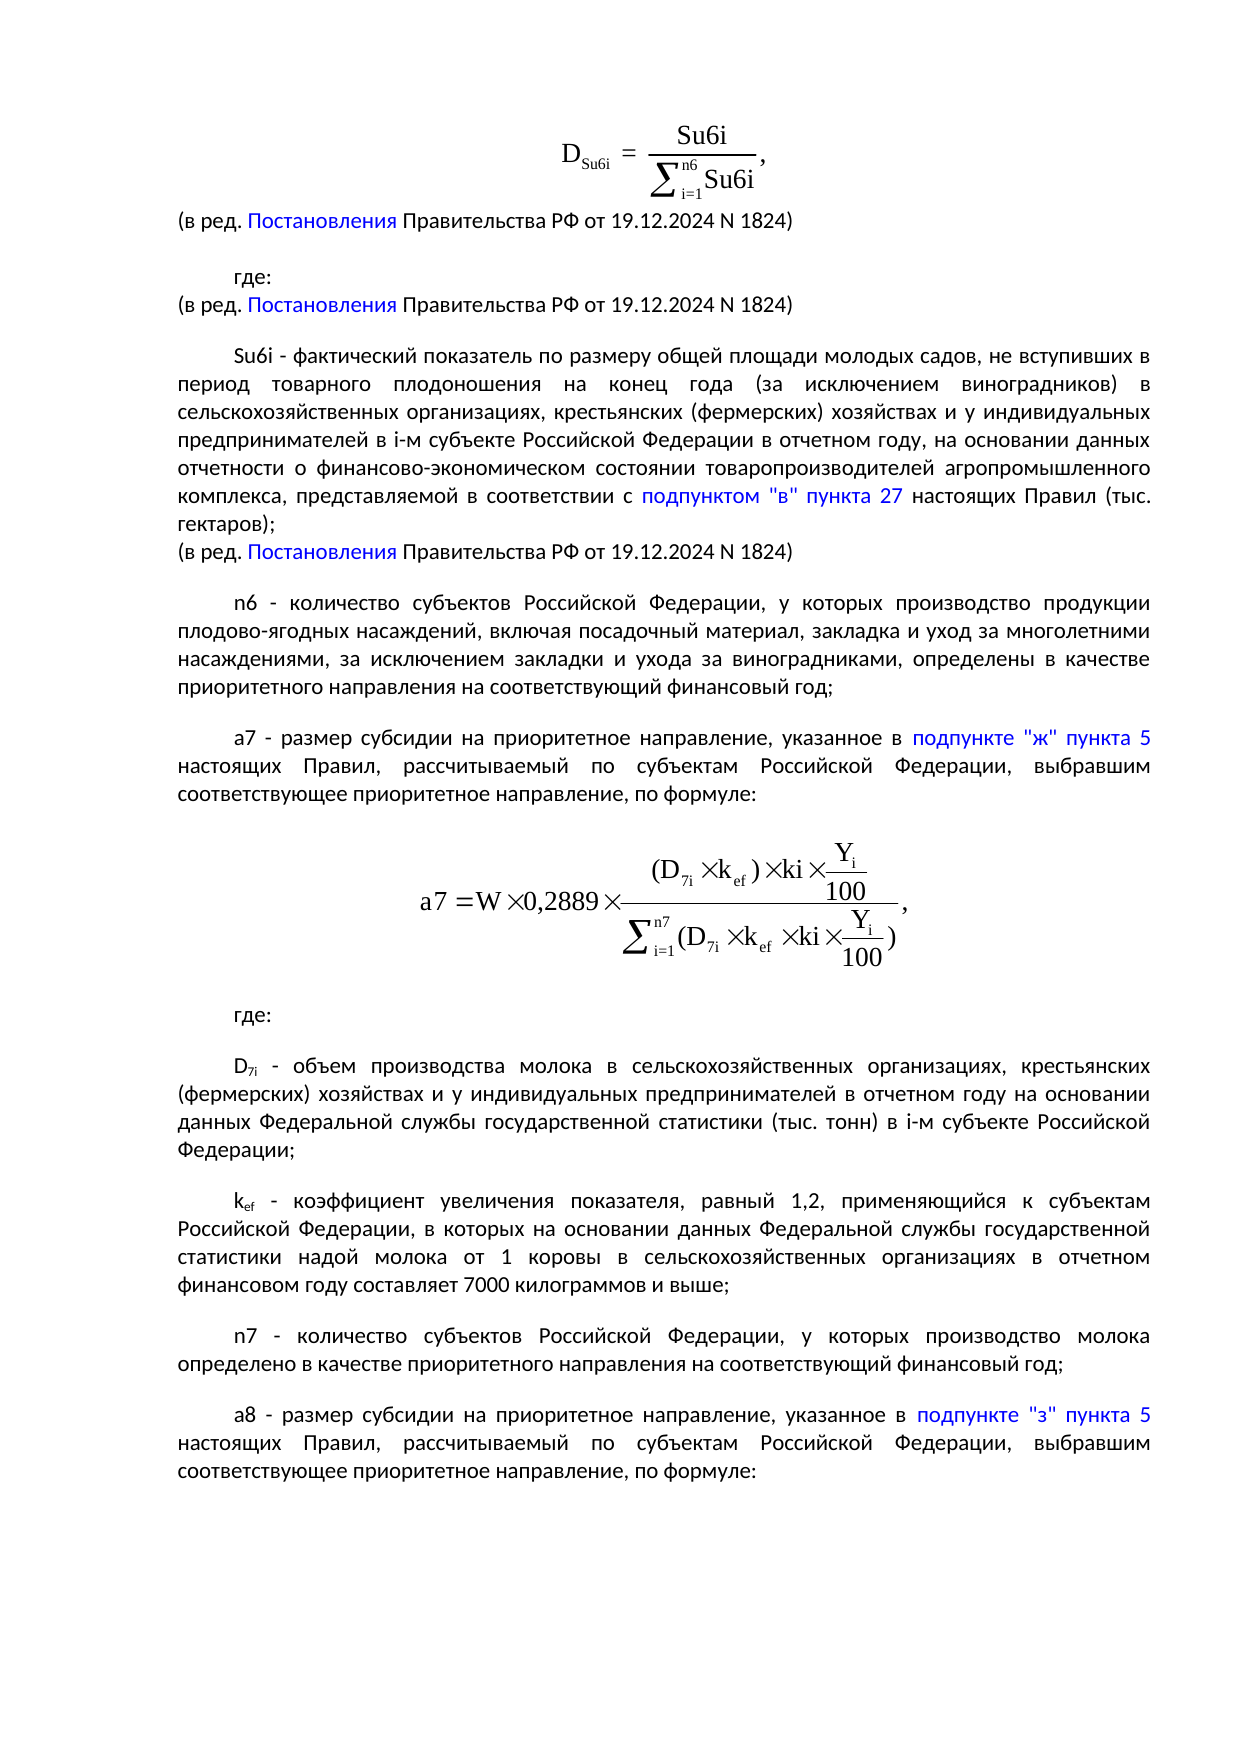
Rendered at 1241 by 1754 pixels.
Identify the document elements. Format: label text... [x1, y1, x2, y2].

text n6 - количество субъектов Российской Федерации, у которых производство продукции плодово-ягодных насаждений, включая посадочный материал, закладка и уход за многолетними насаждениями, за исключением закладки и ухода за виноградниками, определены в качестве приоритетного направления на соответствующий финансовый год; [177, 588, 1152, 700]
text n7 - количество субъектов Российской Федерации, у которых производство молока определено в качестве приоритетного направления на соответствующий финансовый год; [177, 1321, 1152, 1377]
text (в ред. Постановления Правительства РФ от 19.12.2024 N 1824) [177, 537, 1152, 565]
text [177, 290, 1152, 318]
text где: [177, 1001, 1152, 1028]
text kef - коэффициент увеличения показателя, равный 1,2, применяющийся к субъектам Российской Федерации, в которых на основании данных Федеральной службы государственной статистики надой молока от 1 коровы в сельскохозяйственных организациях в отчетном финансовом году составляет 7000 килограммов и выше; [177, 1186, 1152, 1298]
text где: [177, 262, 1152, 290]
text D7i - объем производства молока в сельскохозяйственных организациях, крестьянских (фермерских) хозяйствах и у индивидуальных предпринимателей в отчетном году на основании данных Федеральной службы государственной статистики (тыс. тонн) в i-м субъекте Российской Федерации; [177, 1051, 1152, 1163]
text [177, 206, 1152, 234]
text a7 - размер субсидии на приоритетное направление, указанное в подпункте "ж" пункта 5 настоящих Правил, рассчитываемый по субъектам Российской Федерации, выбравшим соответствующее приоритетное направление, по формуле: [177, 723, 1152, 807]
text Su6i - фактический показатель по размеру общей площади молодых садов, не вступивших в период товарного плодоношения на конец года (за исключением виноградников) в сельскохозяйственных организациях, крестьянских (фермерских) хозяйствах и у индивидуальных предпринимателей в i-м субъекте Российской Федерации в отчетном году, на основании данных отчетности о финансово-экономическом состоянии товаропроизводителей агропромышленного комплекса, представляемой в соответствии с подпунктом "в" пункта 27 настоящих Правил (тыс. гектаров); [177, 341, 1152, 537]
text a8 - размер субсидии на приоритетное направление, указанное в подпункте "з" пункта 5 настоящих Правил, рассчитываемый по субъектам Российской Федерации, выбравшим соответствующее приоритетное направление, по формуле: [177, 1400, 1152, 1484]
